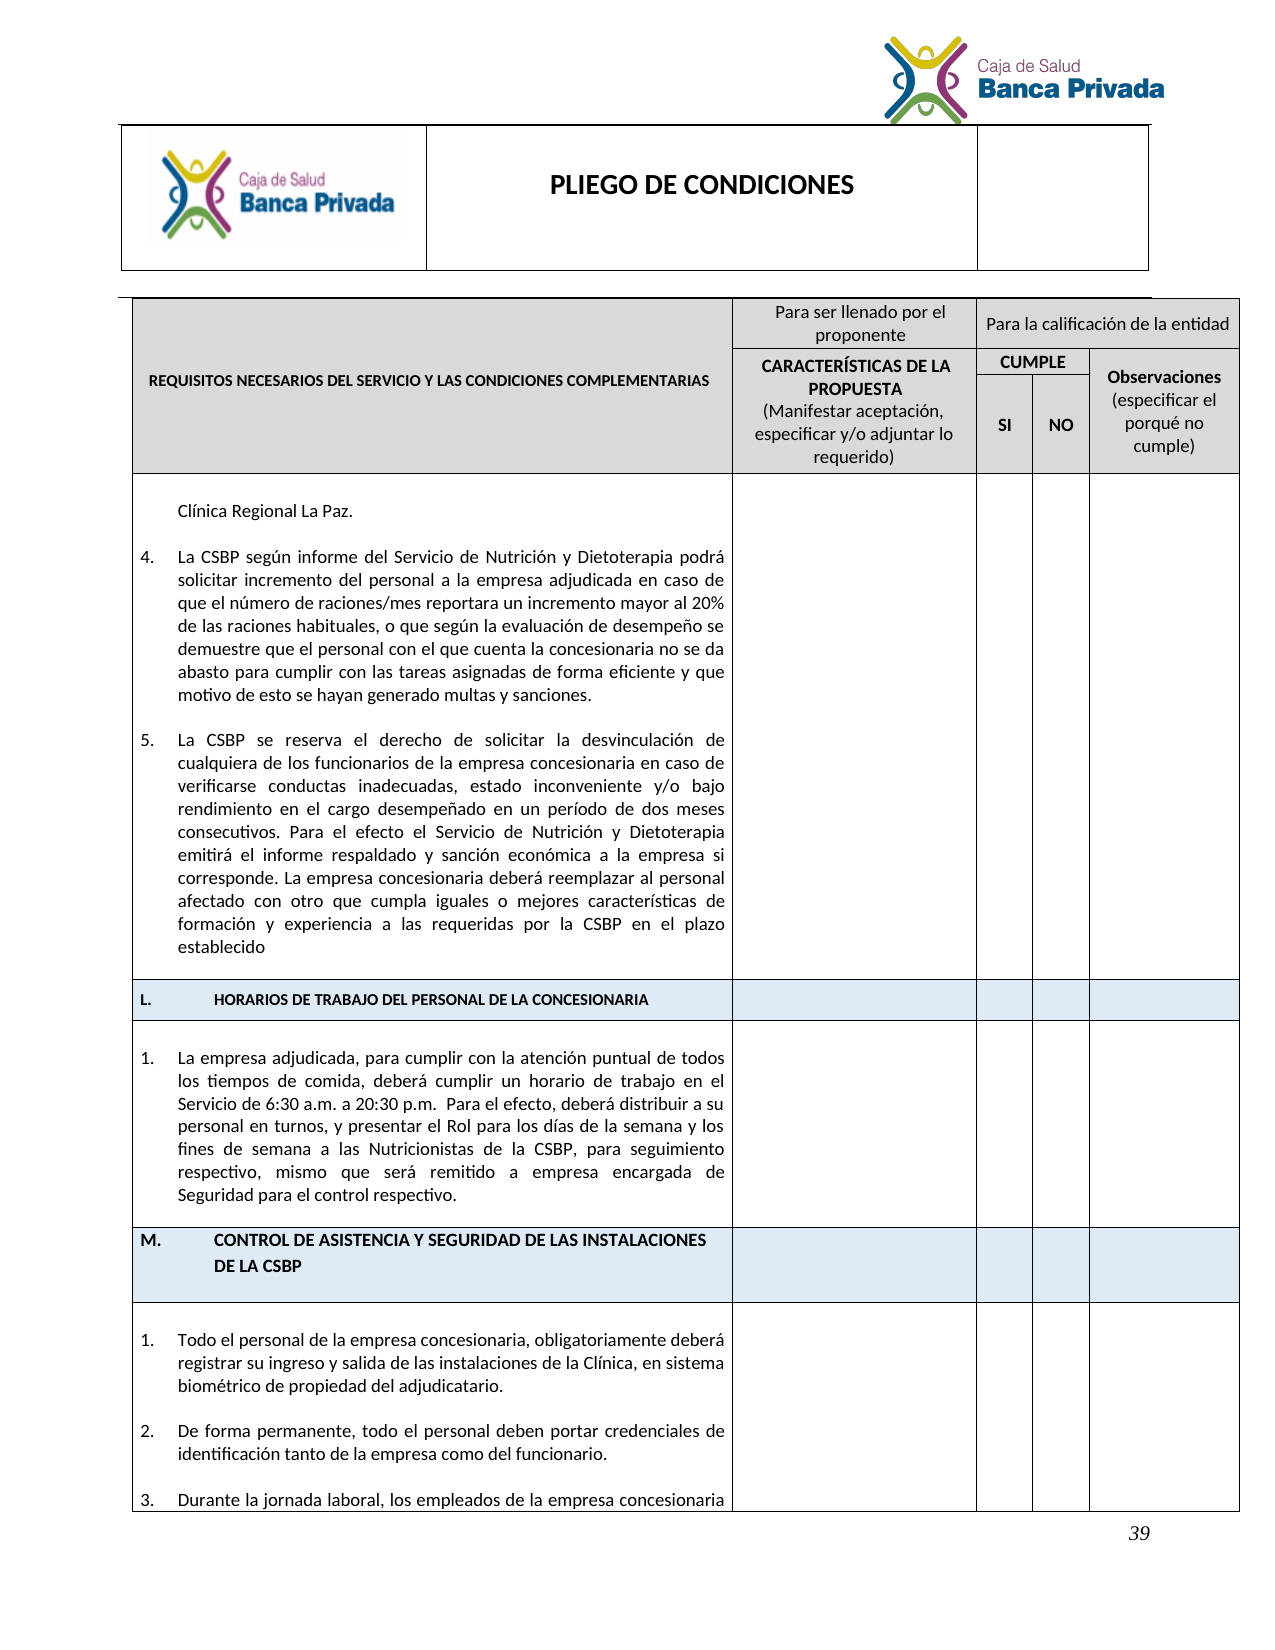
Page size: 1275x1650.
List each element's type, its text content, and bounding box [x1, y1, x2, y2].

table_header REQUISITOS NECESARIOS DEL SERVICIO Y LAS CONDICIONES COMPLEMENTARIAS [133, 299, 732, 473]
table_header Para ser llenado por el proponente [733, 299, 976, 348]
table_cell [733, 1228, 976, 1302]
table_cell [1033, 1303, 1089, 1511]
picture [873, 28, 1177, 135]
table_cell [1090, 1228, 1239, 1302]
table_cell CONTROL DE ASISTENCIA Y SEGURIDAD DE LAS INSTALACIONES DE LA CSBP [133, 1228, 732, 1302]
table_cell [1090, 1021, 1239, 1227]
table_header Para la calificación de la entidad [977, 299, 1239, 348]
table_cell [977, 474, 1032, 978]
table_cell Observaciones (especificar el porqué no cumple) [1090, 349, 1239, 473]
table_cell [1033, 1021, 1089, 1227]
picture [147, 126, 403, 245]
table_cell [1033, 474, 1089, 978]
table_cell [733, 1303, 976, 1511]
picture [978, 126, 1148, 135]
table_cell [1033, 980, 1089, 1020]
table_cell [1090, 980, 1239, 1020]
table_cell NO [1033, 375, 1089, 473]
table_cell [977, 1228, 1032, 1302]
table_cell SI [977, 375, 1032, 473]
table_cell [977, 1021, 1032, 1227]
table_cell HORARIOS DE TRABAJO DEL PERSONAL DE LA CONCESIONARIA [133, 980, 732, 1020]
table_cell CARACTERÍSTICAS DE LA PROPUESTA (Manifestar aceptación, especificar y/o adjuntar lo requerido) [733, 349, 976, 473]
table_cell CUMPLE [977, 349, 1089, 374]
table_cell [733, 474, 976, 978]
table_cell [977, 980, 1032, 1020]
table_cell [1090, 474, 1239, 978]
table_cell [977, 1303, 1032, 1511]
table_cell [733, 1021, 976, 1227]
table_cell La empresa adjudicada, para cumplir con la atención puntual de todos los tiempos de comida, deberá cumplir un horario de trabajo en el Servicio de 6:30 a.m. a 20:30 p.m. Para el efecto, deberá distribuir a su personal en turnos, y presentar el Rol para los días de la semana y los fines de semana a las Nutricionistas de la CSBP, para seguimiento respectivo, mismo que será remitido a empresa encargada de Seguridad para el control respectivo. [133, 1021, 732, 1227]
table_cell [1090, 1303, 1239, 1511]
table_cell [733, 980, 976, 1020]
table_cell [1033, 1228, 1089, 1302]
picture [873, 126, 977, 135]
